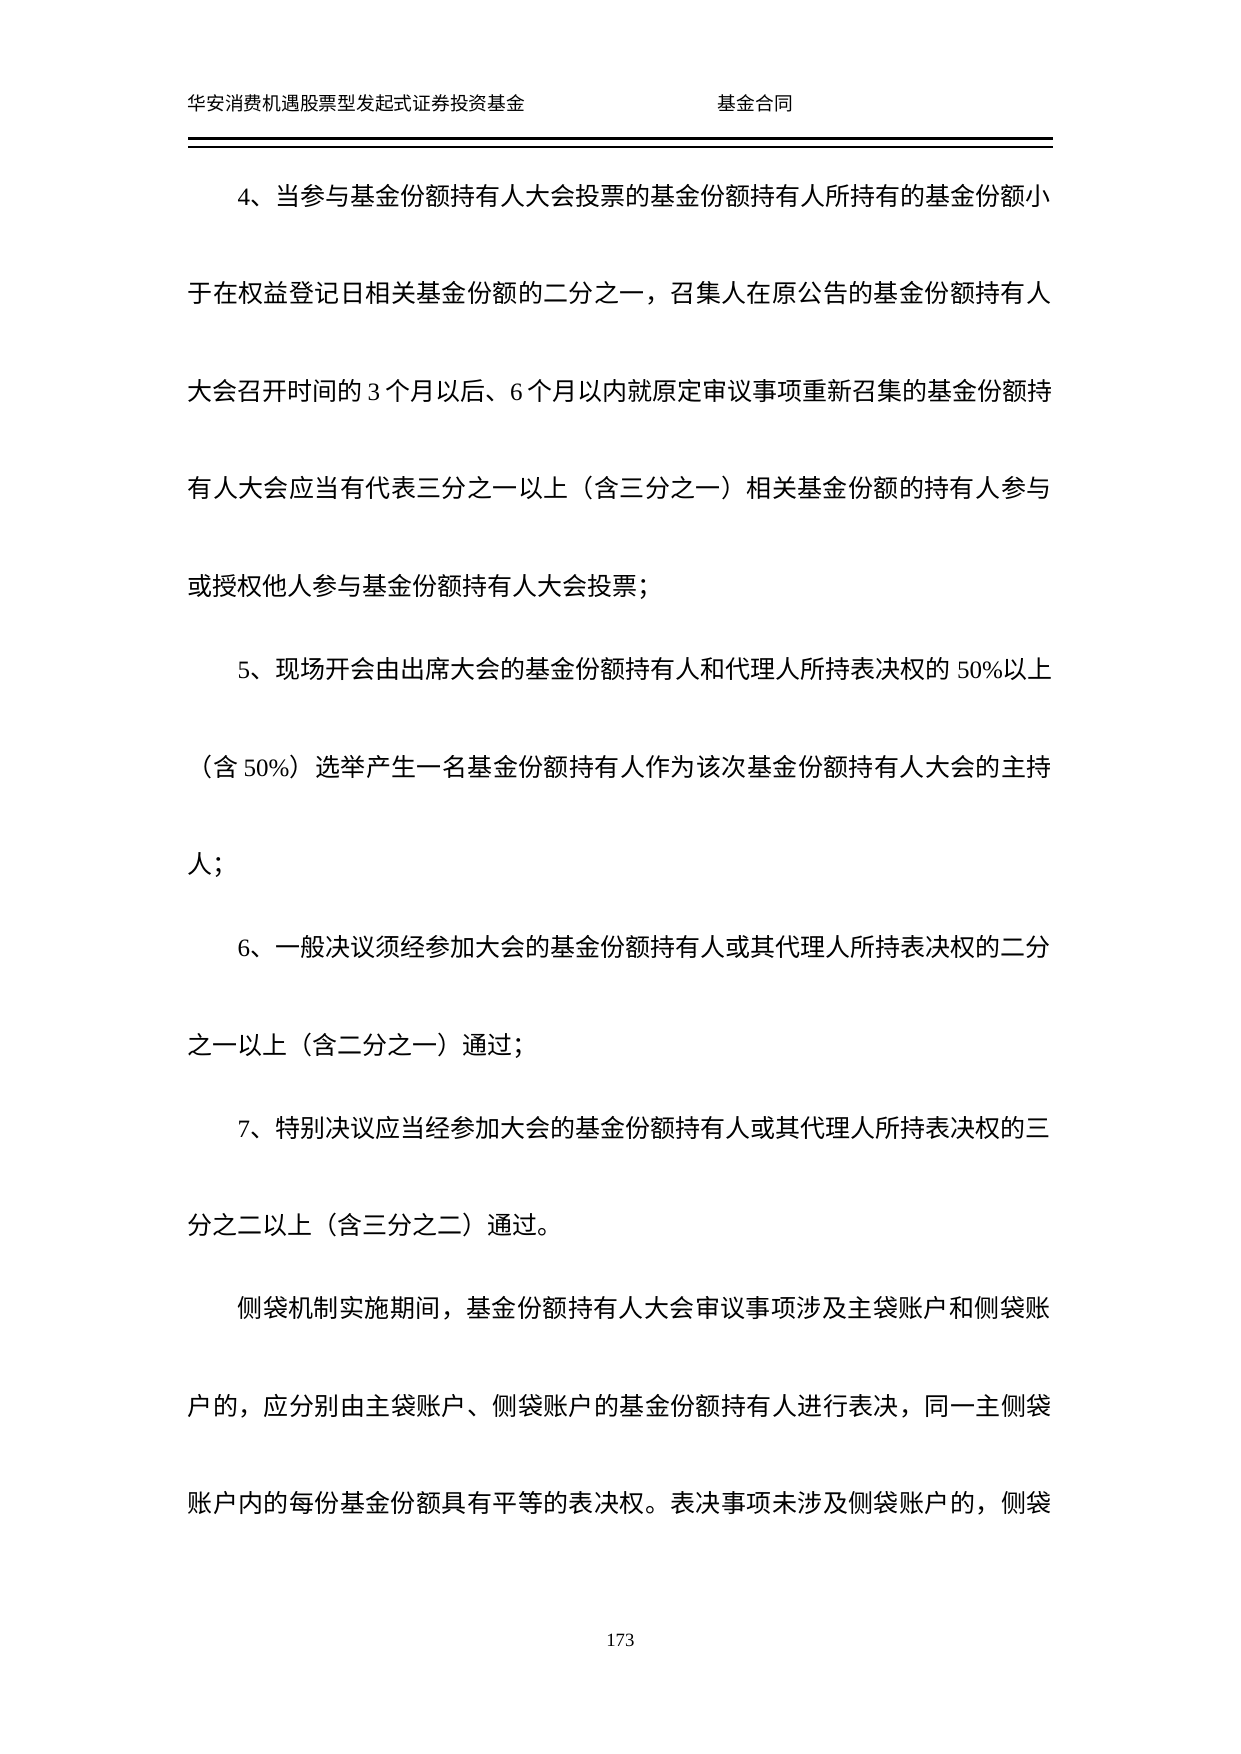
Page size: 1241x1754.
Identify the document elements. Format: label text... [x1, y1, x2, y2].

text 7、特别决议应当经参加大会的基金份额持有人或其代理人所持表决权的三分之二以上（含三分之二）通过。 [187, 1094, 1053, 1256]
text 5、现场开会由出席大会的基金份额持有人和代理人所持表决权的50%以上（含50%）选举产生一名基金份额持有人作为该次基金份额持有人大会的主持人； [187, 635, 1053, 895]
text 4、当参与基金份额持有人大会投票的基金份额持有人所持有的基金份额小于在权益登记日相关基金份额的二分之一，召集人在原公告的基金份额持有人大会召开时间的3个月以后、6个月以内就原定审议事项重新召集的基金份额持有人大会应当有代表三分之一以上（含三分之一）相关基金份额的持有人参与或授权他人参与基金份额持有人大会投票； [187, 162, 1053, 617]
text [187, 1274, 1053, 1534]
text 6、一般决议须经参加大会的基金份额持有人或其代理人所持表决权的二分之一以上（含二分之一）通过； [187, 913, 1053, 1076]
